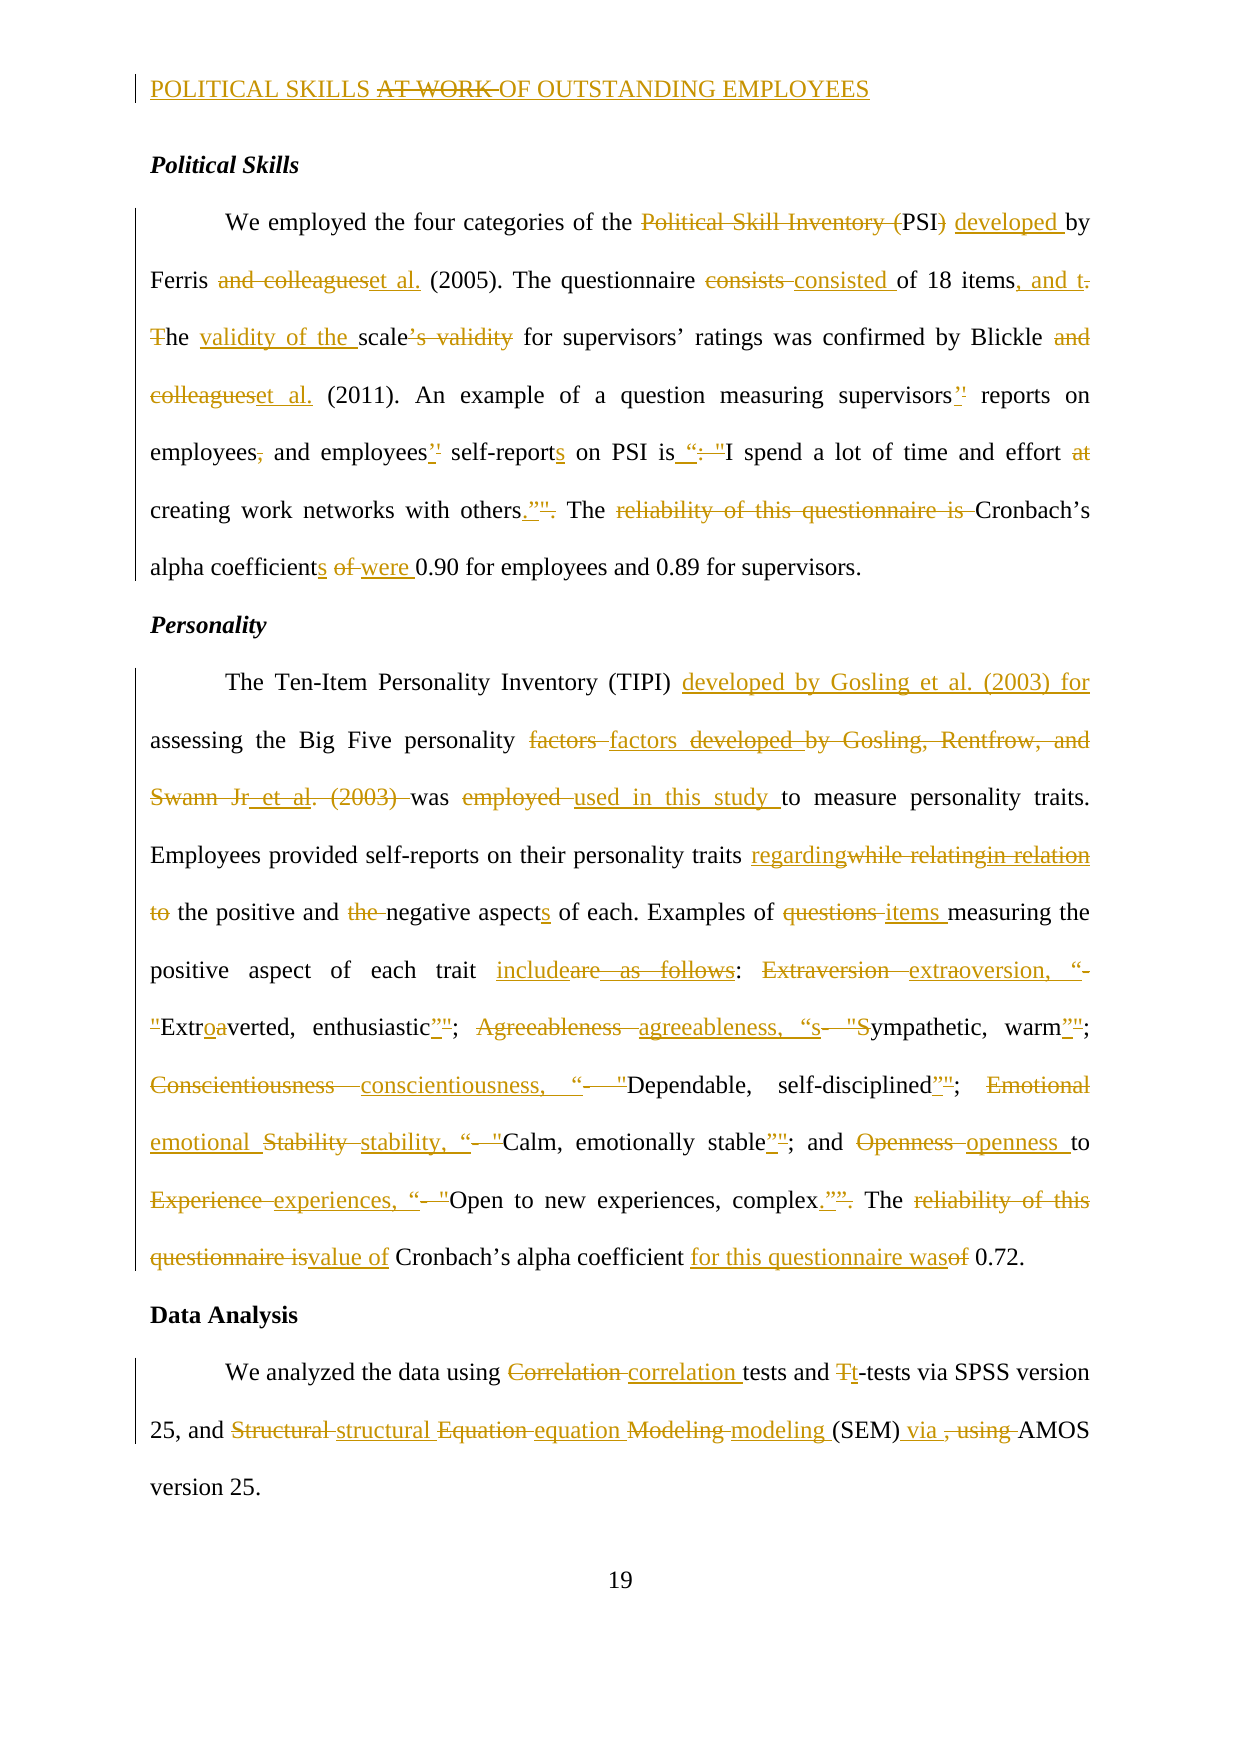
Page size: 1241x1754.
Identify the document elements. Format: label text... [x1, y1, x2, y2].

subtitle Political Skills [150, 150, 1090, 179]
subtitle Personality [150, 610, 1090, 639]
subtitle Data Analysis [150, 1300, 1090, 1329]
text The Ten-Item ‎Personality Inventory (TIPI) assessing the Big Five ‎personality was to measure personality traits. Employees provided self-reports on their ‎personality traits the positive and negative aspect of each. ‎Examples of measuring the positive aspect of each trait : Extrverted, enthusiastic; ympathetic, warm; ‎Dependable, self-disciplined; Calm, ‎emotionally stable; and to Open to new experiences, ‎complex ‎The Cronbach’s alpha coefficient 0.72.‎ [150, 667, 1090, 1271]
text We analyzed the data using tests and -tests via SPSS version 2‎‏5‏‎, and ‎(SEM)AMOS version 25‎. [150, 1357, 1090, 1501]
text We employed the four categories of the PSI by Ferris (2005). The questionnaire of 18 itemshe scale for ‎supervisors’ ratings was confirmed by Blickle (2011). An example of ‎a question measuring supervisors reports on employees and ‎employees self-report on PSI isI spend a lot of time and effort creating work networks with others The Cronbach’s ‎alpha coefficient 0.90 for employees and 0.89 for supervisors.‎ [150, 207, 1090, 581]
